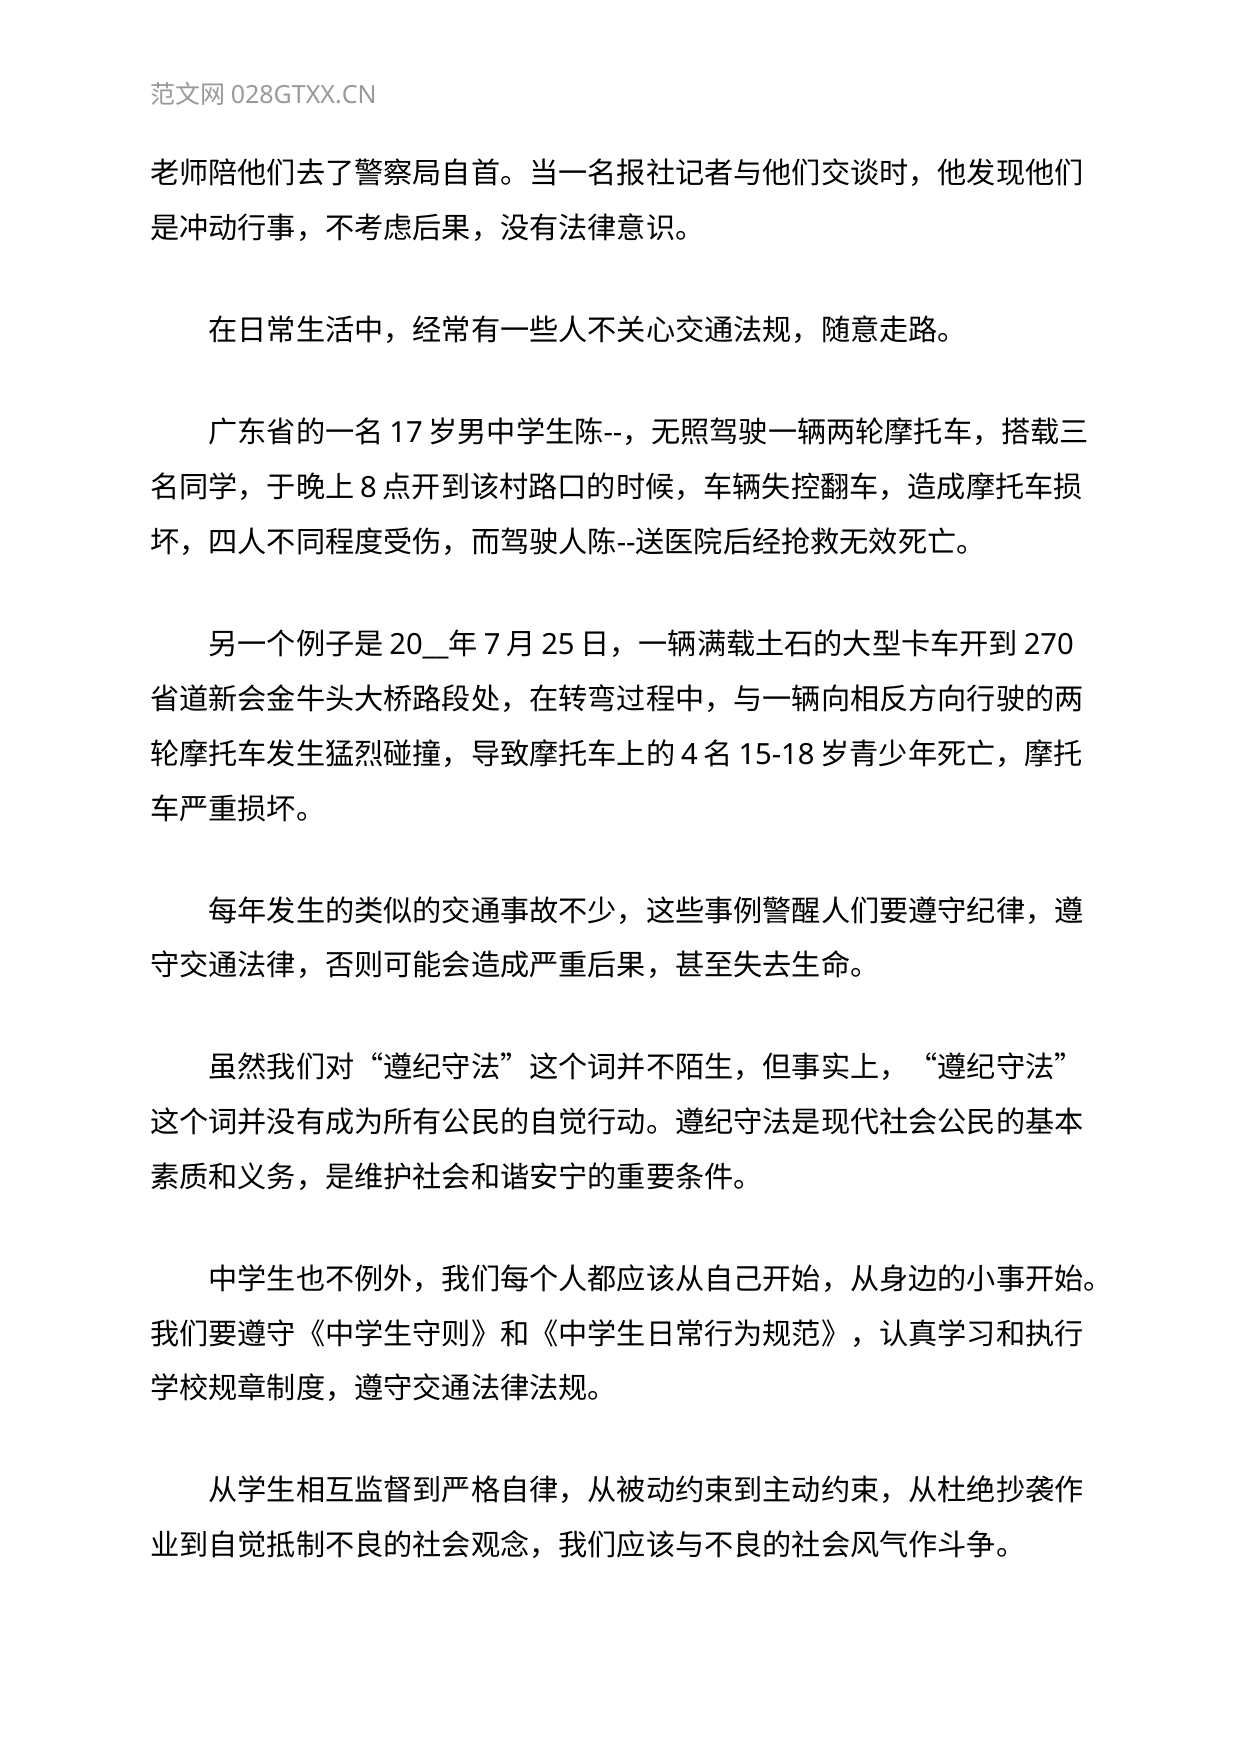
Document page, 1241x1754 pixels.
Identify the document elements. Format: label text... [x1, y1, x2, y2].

text 广东省的一名17岁男中学生陈--，无照驾驶一辆两轮摩托车，搭载三名同学，于晚上8点开到该村路口的时候，车辆失控翻车，造成摩托车损坏，四人不同程度受伤，而驾驶人陈--送医院后经抢救无效死亡。 [150, 408, 1090, 561]
text 中学生也不例外，我们每个人都应该从自己开始，从身边的小事开始。我们要遵守《中学生守则》和《中学生日常行为规范》，认真学习和执行学校规章制度，遵守交通法律法规。 [150, 1255, 1090, 1407]
text 在日常生活中，经常有一些人不关心交通法规，随意走路。 [150, 307, 1090, 349]
text 虽然我们对“遵纪守法”这个词并不陌生，但事实上，“遵纪守法”这个词并没有成为所有公民的自觉行动。遵纪守法是现代社会公民的基本素质和义务，是维护社会和谐安宁的重要条件。 [150, 1044, 1090, 1196]
text 每年发生的类似的交通事故不少，这些事例警醒人们要遵守纪律，遵守交通法律，否则可能会造成严重后果，甚至失去生命。 [150, 887, 1090, 984]
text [150, 150, 1090, 247]
text 从学生相互监督到严格自律，从被动约束到主动约束，从杜绝抄袭作业到自觉抵制不良的社会观念，我们应该与不良的社会风气作斗争。 [150, 1467, 1090, 1564]
text 另一个例子是20__年7月25日，一辆满载土石的大型卡车开到270省道新会金牛头大桥路段处，在转弯过程中，与一辆向相反方向行驶的两轮摩托车发生猛烈碰撞，导致摩托车上的4名15-18岁青少年死亡，摩托车严重损坏。 [150, 620, 1090, 828]
